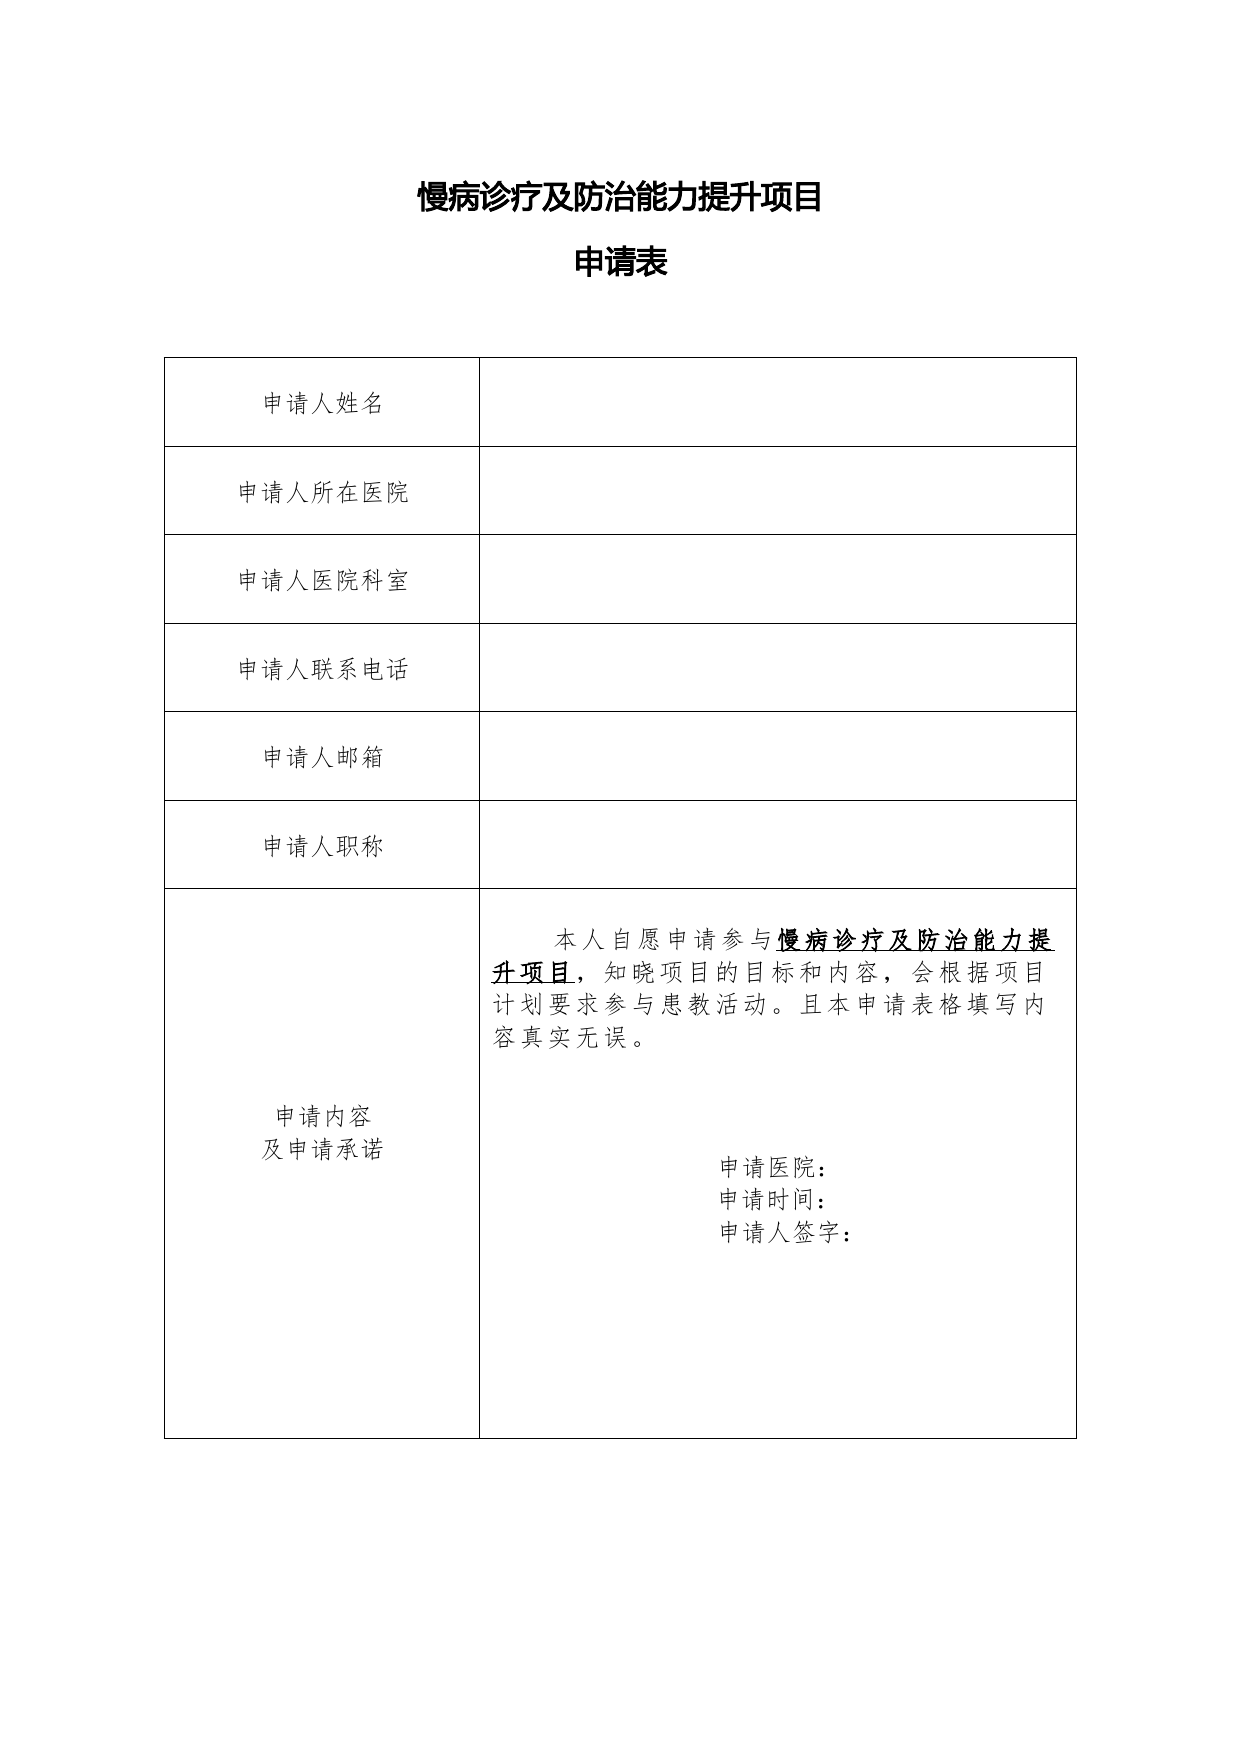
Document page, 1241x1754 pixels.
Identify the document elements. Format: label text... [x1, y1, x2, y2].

table_cell [480, 624, 1076, 711]
table_cell 本人自愿申请参与慢病诊疗及防治能力提升项目，知晓项目的目标和内容，会根据项目计划要求参与患教活动。且本申请表格填写内容真实无误。 申请医院： 申请时间： 申请人签字： [480, 889, 1076, 1438]
table_cell 申请人医院科室 [165, 535, 479, 623]
text 申请表 [187, 227, 1053, 292]
table_cell 申请人职称 [165, 801, 479, 888]
table_cell 申请人邮箱 [165, 712, 479, 800]
table_cell [480, 447, 1076, 534]
table_cell 申请人所在医院 [165, 447, 479, 534]
table_header [480, 358, 1076, 446]
table_cell 申请内容 及申请承诺 [165, 889, 479, 1438]
table_cell [480, 801, 1076, 888]
text 慢病诊疗及防治能力提升项目 [187, 162, 1053, 227]
table_cell [480, 712, 1076, 800]
table_cell [480, 535, 1076, 623]
table_header 申请人姓名 [165, 358, 479, 446]
table_cell 申请人联系电话 [165, 624, 479, 711]
